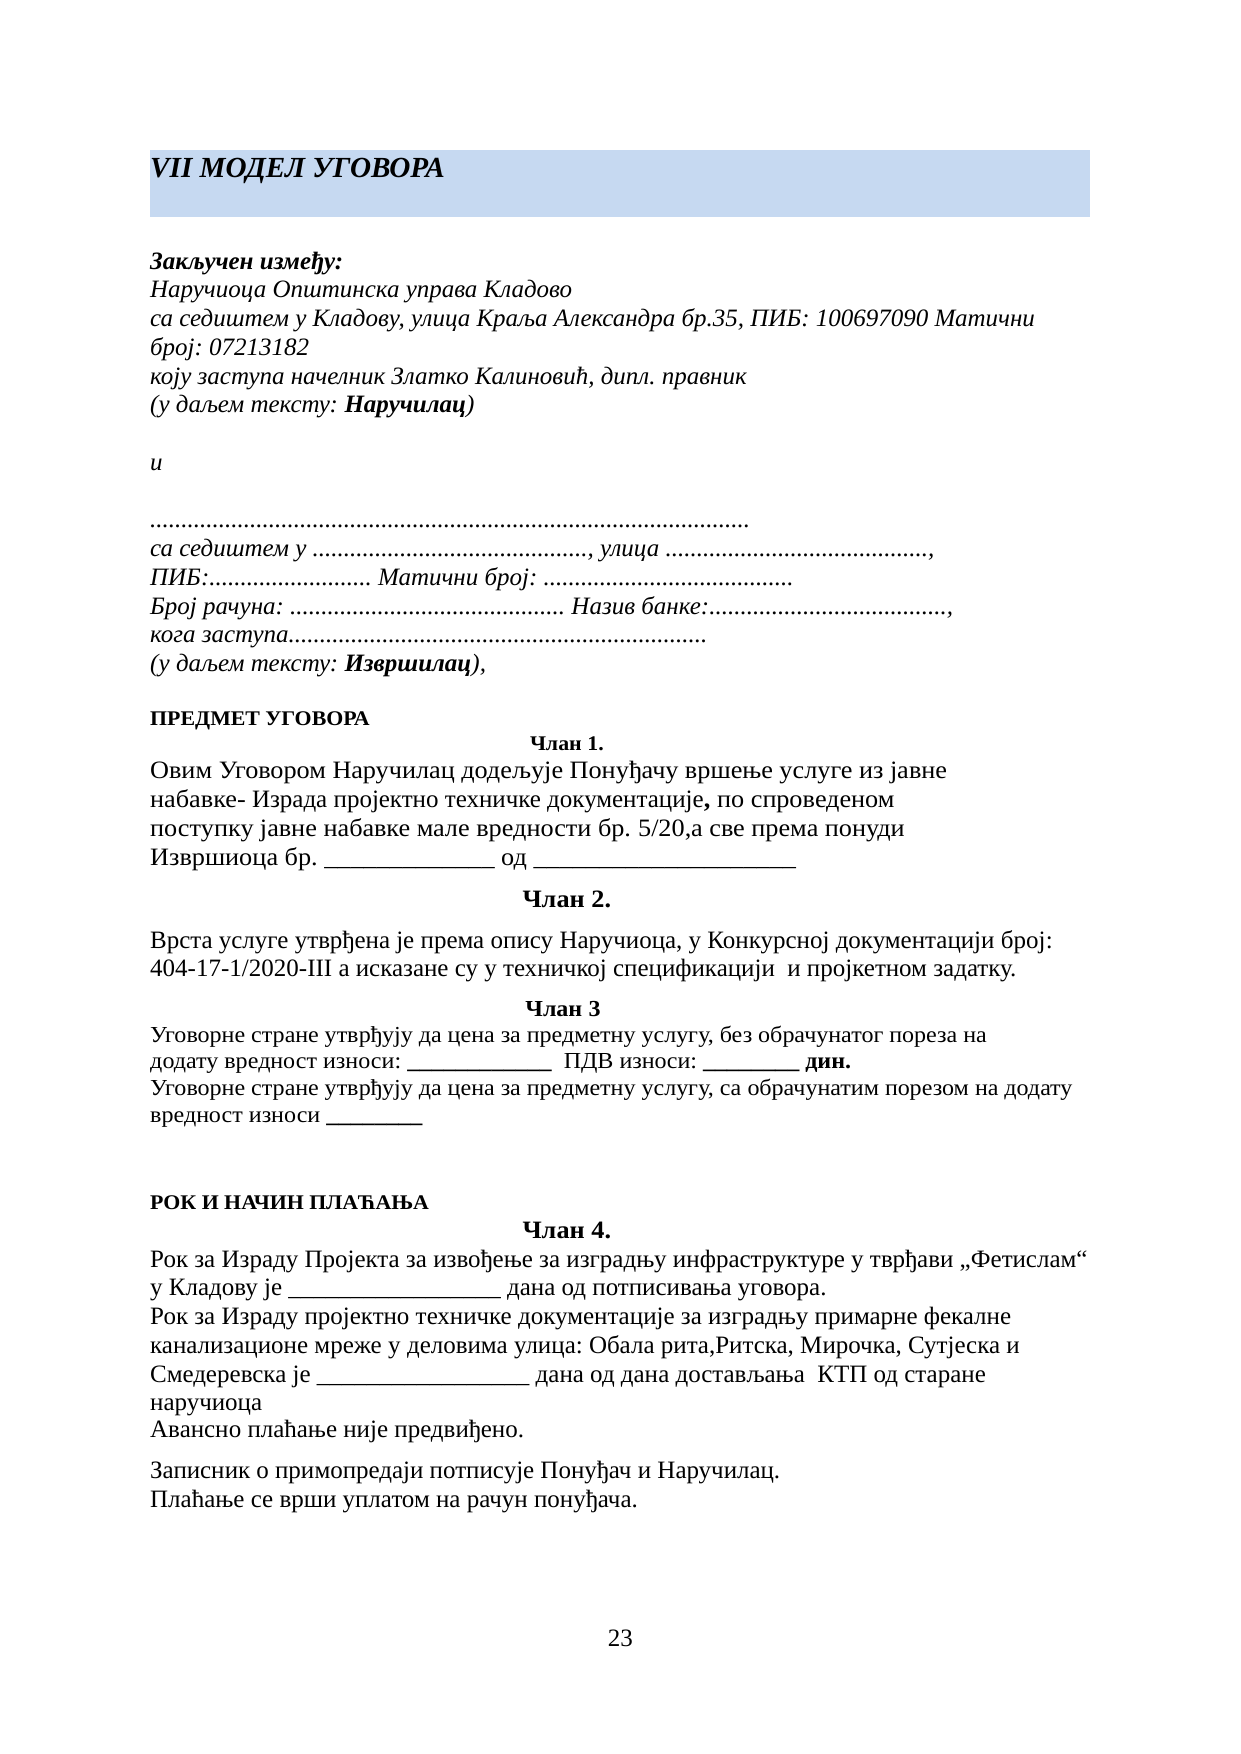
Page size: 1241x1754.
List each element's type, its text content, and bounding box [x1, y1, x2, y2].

text Рок за Израду пројектно техничке документације за изградњу примарне фекалне канализационе мреже у деловима улица: Обала рита,Ритска, Мирочка, Сутјеска и Смедеревска је _________________ дана од дана достављања КТП од старане наручиоца [150, 1301, 1090, 1416]
text Записник о примопредаји потписује Понуђач и Наручилац. Плаћање се врши уплатом на рачун понуђача. [150, 1455, 809, 1513]
text Члан 3 [150, 995, 975, 1021]
text Наручиоца Општинска управа Кладово [150, 274, 1090, 303]
text ПРЕДМЕТ УГОВОРА [150, 706, 1090, 730]
text Рок за Израду Пројекта за извођење за изградњу инфраструктуре у тврђави „Фетислам“ у Кладову је _________________ дана од потписивања уговора. [150, 1244, 1090, 1301]
text Члан 1. [150, 731, 983, 755]
text са седиштем у ............................................, улица .........................................., ПИБ:.......................... Матични број: ........................................ [150, 533, 1090, 591]
text додату вредност износи: ____________ ПДВ износи: ________ дин. [150, 1047, 1093, 1074]
text Закључен између: [150, 246, 1090, 274]
text коју заступа начелник Златко Калиновић, дипл. правник [150, 361, 1090, 389]
text са седиштем у Кладову, улица Краља Александра бр.35, ПИБ: 100697090 Матични број: 07213182 [150, 303, 1090, 361]
text и [150, 447, 1090, 476]
text (у даљем тексту: Извршилац), [150, 648, 1090, 677]
text РОК И НАЧИН ПЛАЋАЊА [150, 1190, 1090, 1214]
text Врста услуге утврђена је према опису Наручиоца, у Конкурсној документацији број: 404-17-1/2020-III а исказане су у техничкој спецификацији и пројкетном задатку. [150, 925, 1090, 982]
text (у даљем тексту: Наручилац) [150, 389, 1090, 418]
text Авансно плаћање није предвиђено. [150, 1416, 1090, 1442]
text Број рачуна: ............................................ Назив банке:......................................, [150, 591, 1090, 619]
text Уговорне стране утврђују да цена за предметну услугу, без обрачунатог пореза на [150, 1021, 1090, 1047]
text Члан 2. [150, 884, 983, 912]
text ................................................................................................ [150, 504, 1090, 533]
text Овим Уговором Наручилац додељује Понуђачу вршење услуге из јавне набавке- Израда пројектно техничке документације, по спроведеном поступку јавне набавке мале вредности бр. 5/20,a све према понуди Извршиоца бр. _____________ од ____________________ [150, 755, 983, 871]
text Уговорне стране утврђују да цена за предметну услугу, са обрачунатим порезом на додату вредност износи ________ [150, 1074, 1090, 1127]
text Члан 4. [150, 1215, 983, 1244]
text VII МОДЕЛ УГОВОРА [150, 150, 1090, 183]
text кога заступа................................................................... [150, 619, 1090, 648]
